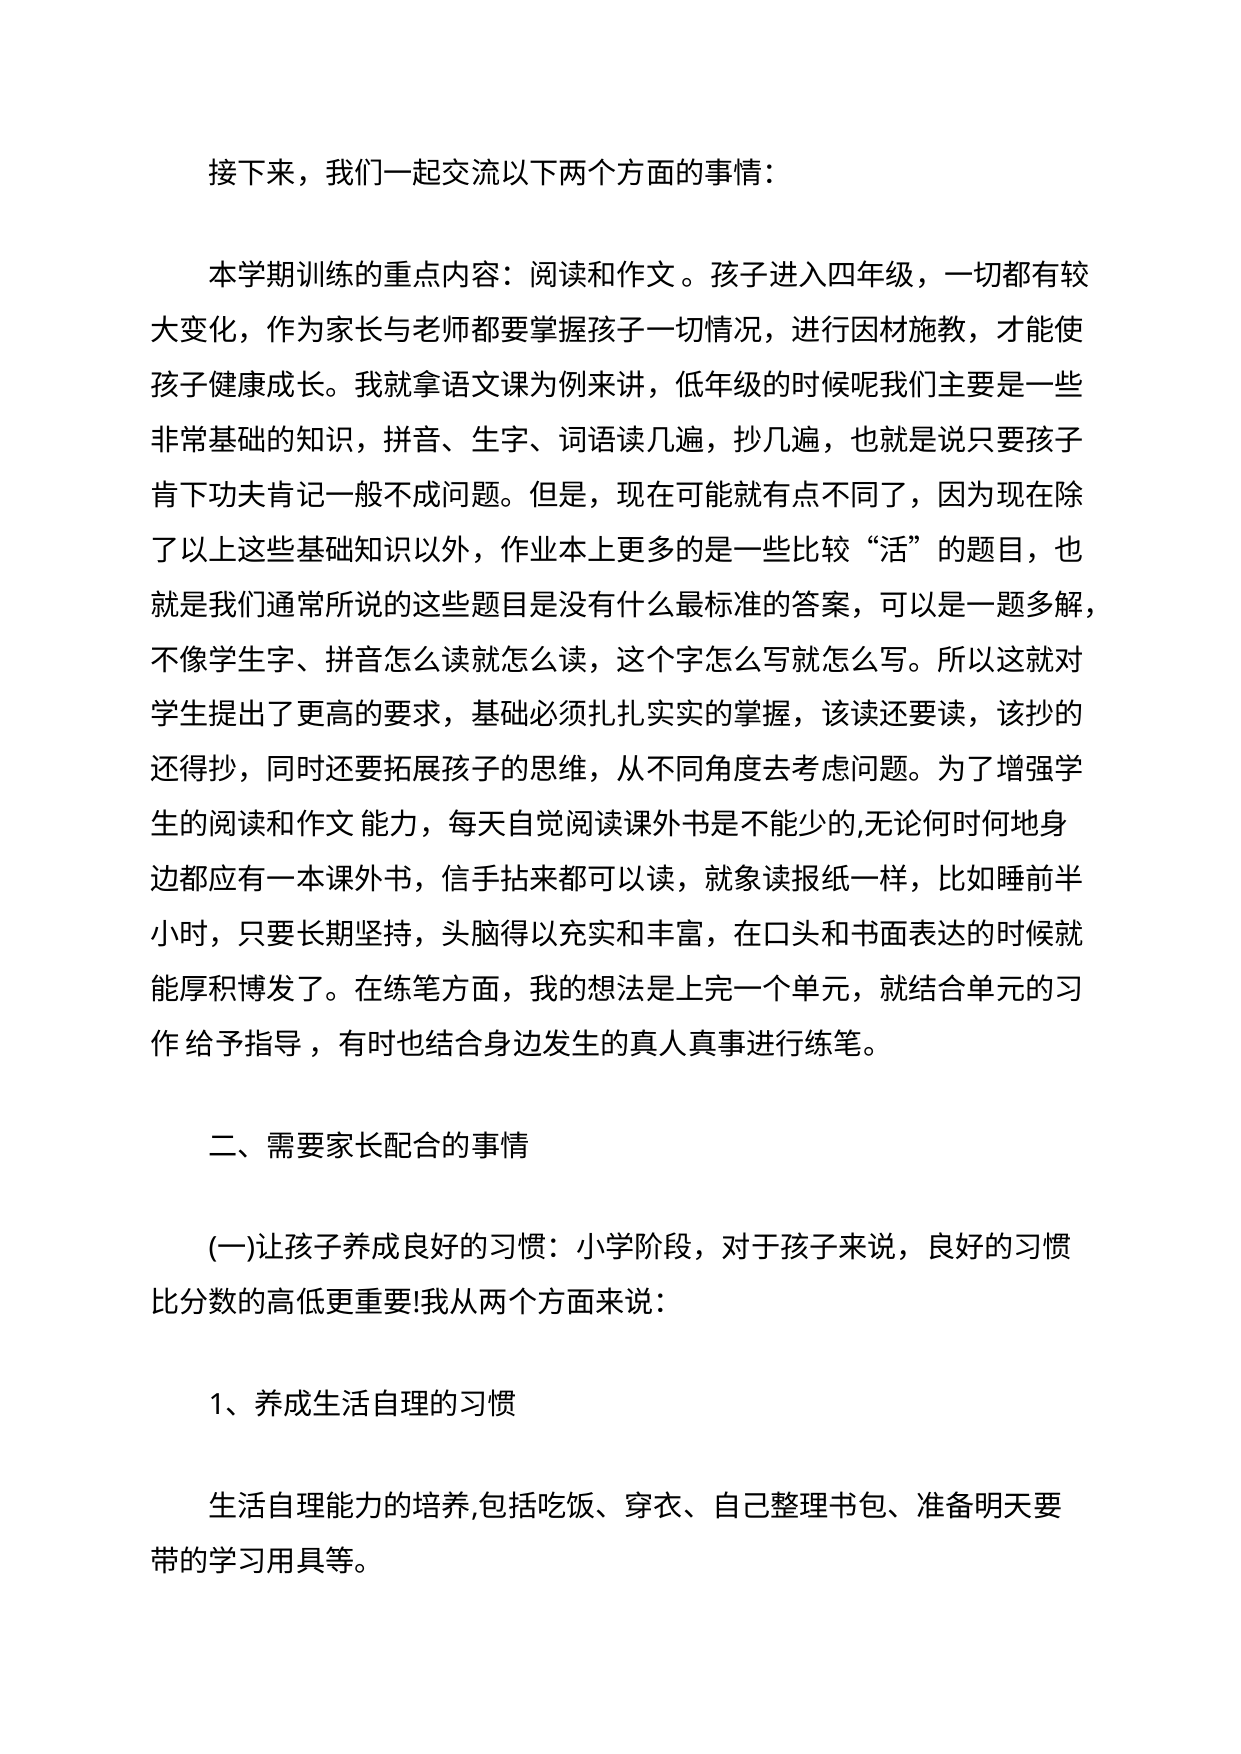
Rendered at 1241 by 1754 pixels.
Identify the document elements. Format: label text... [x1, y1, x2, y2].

text 接下来，我们一起交流以下两个方面的事情： [150, 150, 1090, 192]
text 生活自理能力的培养,包括吃饭、穿衣、自己整理书包、准备明天要带的学习用具等。 [150, 1483, 1090, 1580]
text 二、需要家长配合的事情 [150, 1122, 1090, 1164]
text 1、养成生活自理的习惯 [150, 1381, 1090, 1423]
text 本学期训练的重点内容：阅读和作文 。孩子进入四年级，一切都有较大变化，作为家长与老师都要掌握孩子一切情况，进行因材施教，才能使孩子健康成长。我就拿语文课为例来讲，低年级的时候呢我们主要是一些非常基础的知识，拼音、生字、词语读几遍，抄几遍，也就是说只要孩子肯下功夫肯记一般不成问题。但是，现在可能就有点不同了，因为现在除了以上这些基础知识以外，作业本上更多的是一些比较“活”的题目，也就是我们通常所说的这些题目是没有什么最标准的答案，可以是一题多解，不像学生字、拼音怎么读就怎么读，这个字怎么写就怎么写。所以这就对学生提出了更高的要求，基础必须扎扎实实的掌握，该读还要读，该抄的还得抄，同时还要拓展孩子的思维，从不同角度去考虑问题。为了增强学生的阅读和作文 能力，每天自觉阅读课外书是不能少的,无论何时何地身边都应有一本课外书，信手拈来都可以读，就象读报纸一样，比如睡前半小时，只要长期坚持，头脑得以充实和丰富，在口头和书面表达的时候就能厚积博发了。在练笔方面，我的想法是上完一个单元，就结合单元的习作 给予指导 ，有时也结合身边发生的真人真事进行练笔。 [150, 252, 1090, 1063]
text (一)让孩子养成良好的习惯：小学阶段，对于孩子来说，良好的习惯比分数的高低更重要!我从两个方面来说： [150, 1224, 1090, 1321]
